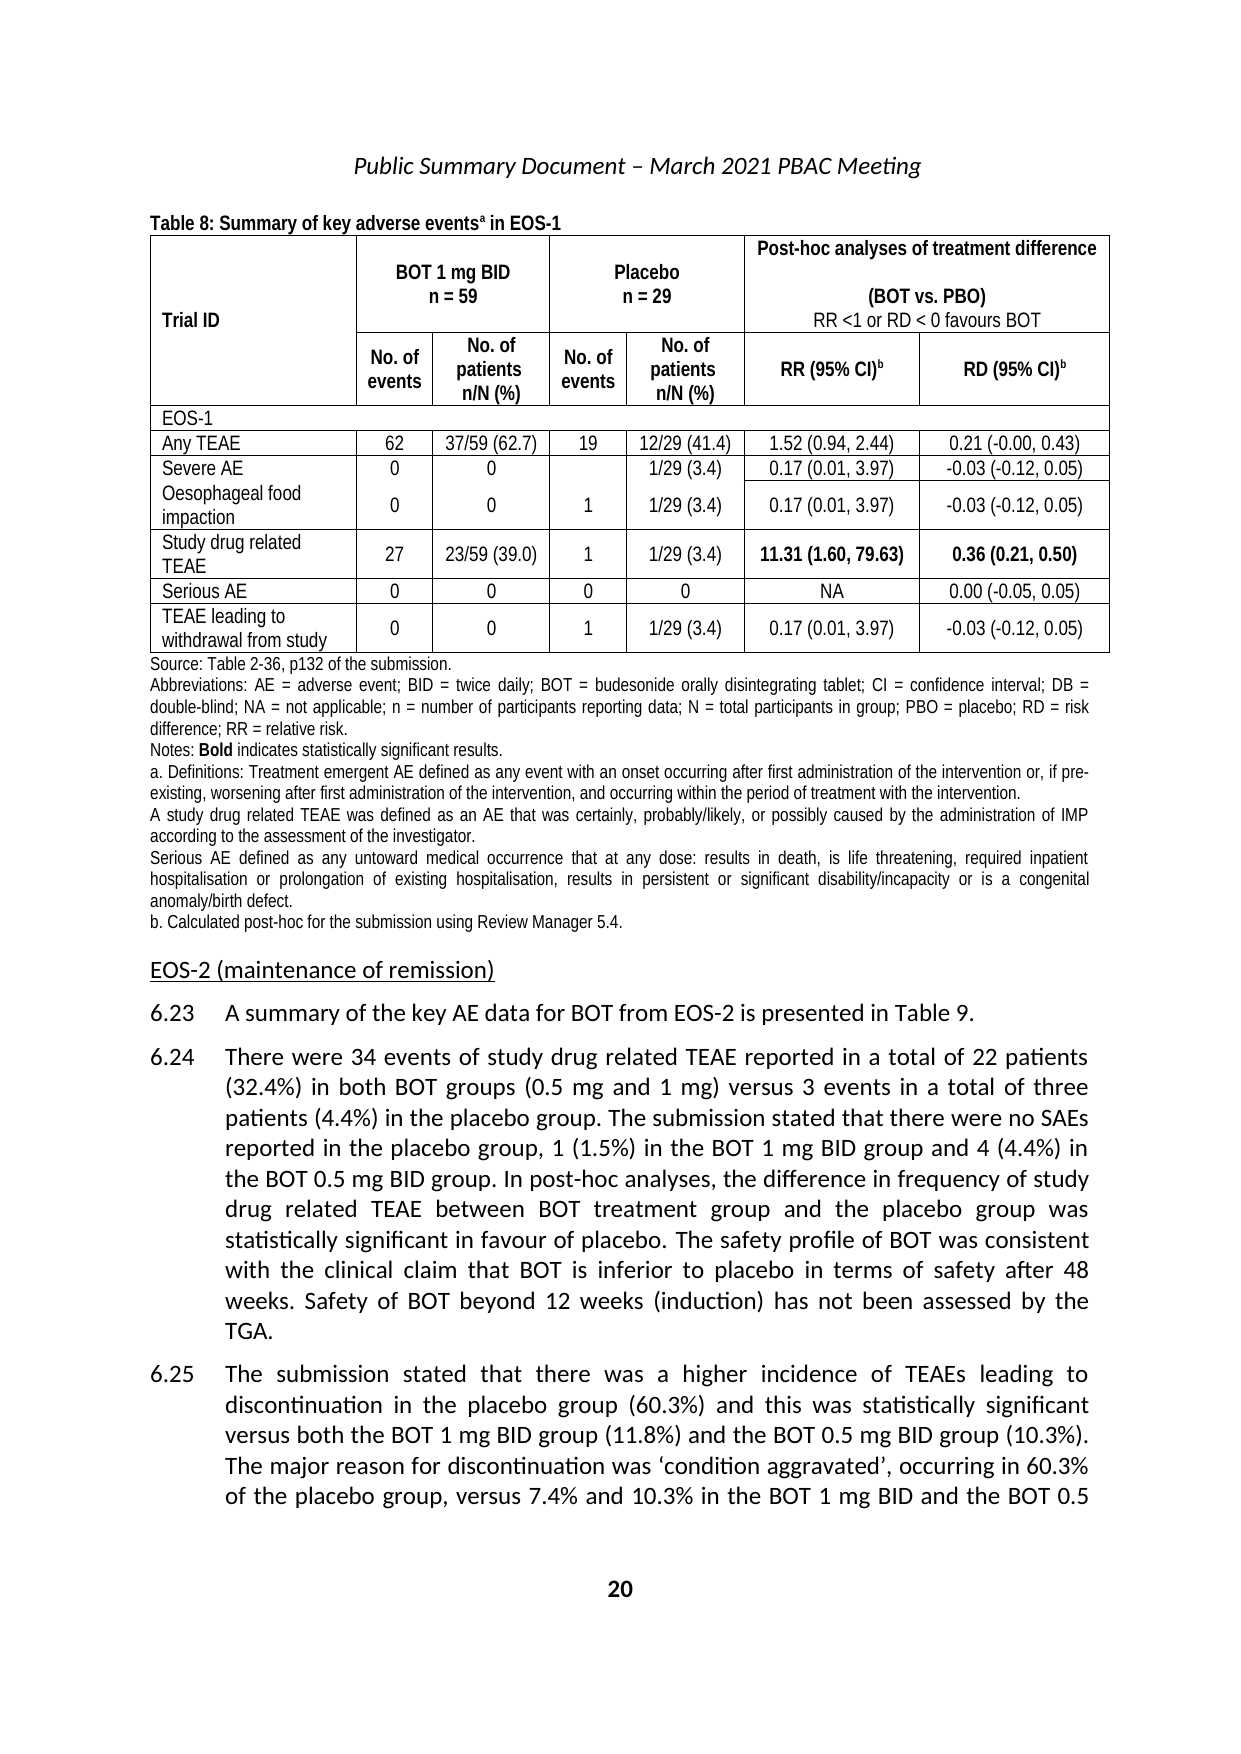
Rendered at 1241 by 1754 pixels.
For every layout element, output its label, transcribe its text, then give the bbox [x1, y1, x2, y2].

table_cell 1/29 (3.4) [627, 604, 744, 652]
text a. Definitions: Treatment emergent AE defined as any event with an onset occurring after first administration of the intervention or, if pre-existing, worsening after first administration of the intervention, and occurring within the period of treatment with the intervention. [150, 761, 1090, 804]
table_cell Any TEAE [151, 431, 356, 455]
table_cell 0 [433, 604, 549, 652]
text Notes: Bold indicates statistically significant results. [150, 739, 1090, 761]
table_header Trial ID [151, 236, 356, 405]
table_cell No. of events [357, 333, 432, 405]
table_cell EOS-1 [151, 406, 1109, 430]
table_cell 0 [357, 604, 432, 652]
table_cell TEAE leading to withdrawal from study [151, 604, 356, 652]
table_cell 1/29 (3.4) [627, 530, 744, 578]
text Source: Table 2-36, p132 of the submission. [150, 653, 1090, 674]
subtitle Table 8: Summary of key adverse eventsa in EOS-1 [150, 211, 1090, 235]
table_cell -0.03 (-0.12, 0.05) [920, 481, 1109, 529]
table_cell [550, 456, 626, 480]
table_cell 1 [550, 604, 626, 652]
table_cell Serious AE [151, 579, 356, 603]
table_cell 11.31 (1.60, 79.63) [745, 530, 919, 578]
table_cell 1/29 (3.4) [627, 456, 744, 480]
text Abbreviations: AE = adverse event; BID = twice daily; BOT = budesonide orally disintegrating tablet; CI = confidence interval; DB = double-blind; NA = not applicable; n = number of participants reporting data; N = total participants in group; PBO = placebo; RD = risk difference; RR = relative risk. [150, 674, 1090, 739]
table_cell No. of patients n/N (%) [627, 333, 744, 405]
table_cell 0.17 (0.01, 3.97) [745, 604, 919, 652]
table_header BOT 1 mg BID n = 59 [357, 236, 549, 332]
table_cell 23/59 (39.0) [433, 530, 549, 578]
table_cell 0 [433, 480, 549, 529]
table_cell 1 [550, 530, 626, 578]
table_cell 0 [357, 480, 432, 529]
table_cell RR (95% CI)b [745, 333, 919, 405]
table_cell Study drug related TEAE [151, 530, 356, 578]
table_header Placebo n = 29 [550, 236, 744, 332]
text Serious AE defined as any untoward medical occurrence that at any dose: results in death, is life threatening, required inpatient hospitalisation or prolongation of existing hospitalisation, results in persistent or significant disability/incapacity or is a congenital anomaly/birth defect. [150, 847, 1090, 911]
table_cell NA [745, 579, 919, 603]
table_cell 0 [357, 456, 432, 480]
table_cell 12/29 (41.4) [627, 431, 744, 455]
table_header Post-hoc analyses of treatment difference (BOT vs. PBO) RR <1 or RD < 0 favours BOT [745, 236, 1109, 332]
table_cell Severe AE [151, 456, 356, 480]
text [150, 1358, 1090, 1511]
table_cell 1 [550, 480, 626, 529]
table_cell 27 [357, 530, 432, 578]
table_cell No. of events [550, 333, 626, 405]
table_cell 0.17 (0.01, 3.97) [745, 456, 919, 480]
table_cell 62 [357, 431, 432, 455]
table_cell 0.00 (-0.05, 0.05) [920, 579, 1109, 603]
table_cell RD (95% CI)b [920, 333, 1109, 405]
table_cell 0.36 (0.21, 0.50) [920, 530, 1109, 578]
table_cell 0 [433, 579, 549, 603]
text b. Calculated post-hoc for the submission using Review Manager 5.4. [150, 911, 1090, 933]
table_cell 19 [550, 431, 626, 455]
table_cell 1.52 (0.94, 2.44) [745, 431, 919, 455]
table_cell 0 [433, 456, 549, 480]
table_cell 0 [357, 579, 432, 603]
text A study drug related TEAE was defined as an AE that was certainly, probably/likely, or possibly caused by the administration of IMP according to the assessment of the investigator. [150, 804, 1090, 847]
table_cell 0.21 (-0.00, 0.43) [920, 431, 1109, 455]
table_cell No. of patients n/N (%) [433, 333, 549, 405]
table_cell 1/29 (3.4) [627, 480, 744, 529]
table_cell 0.17 (0.01, 3.97) [745, 481, 919, 529]
table_cell Oesophageal food impaction [151, 480, 356, 529]
text There were 34 events of study drug related TEAE reported in a total of 22 patients (32.4%) in both BOT groups (0.5 mg and 1 mg) versus 3 events in a total of three patients (4.4%) in the placebo group. The submission stated that there were no SAEs reported in the placebo group, 1 (1.5%) in the BOT 1 mg BID group and 4 (4.4%) in the BOT 0.5 mg BID group. In post-hoc analyses, the difference in frequency of study drug related TEAE between BOT treatment group and the placebo group was statistically significant in favour of placebo. The safety profile of BOT was consistent with the clinical claim that BOT is inferior to placebo in terms of safety after 48 weeks. Safety of BOT beyond 12 weeks (induction) has not been assessed by the TGA. [150, 1041, 1090, 1346]
text A summary of the key AE data for BOT from EOS-2 is presented in Table 9. [150, 998, 1090, 1028]
table_cell 0 [627, 579, 744, 603]
table_cell -0.03 (-0.12, 0.05) [920, 604, 1109, 652]
table_cell 37/59 (62.7) [433, 431, 549, 455]
table_cell -0.03 (-0.12, 0.05) [920, 456, 1109, 480]
list EOS-2 (maintenance of remission) [150, 954, 1090, 985]
table_cell 0 [550, 579, 626, 603]
